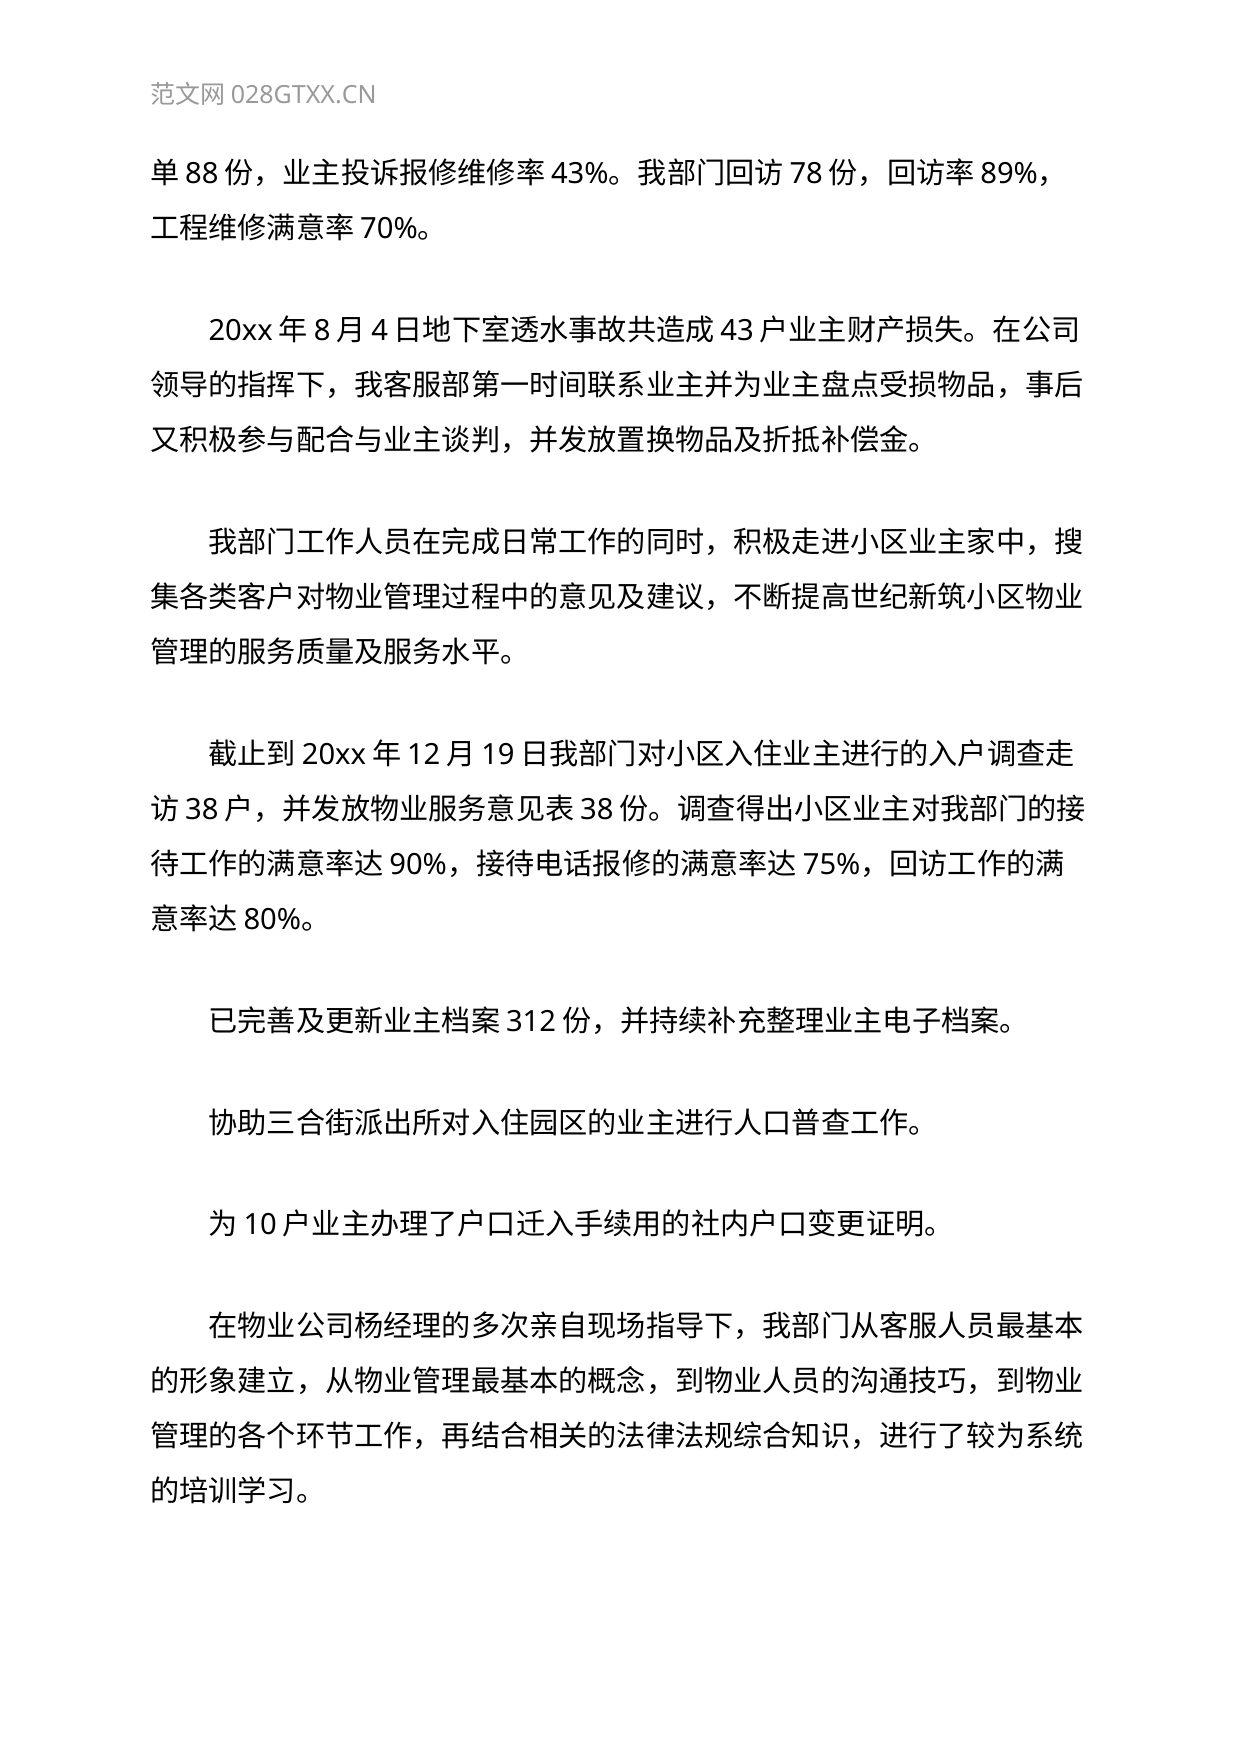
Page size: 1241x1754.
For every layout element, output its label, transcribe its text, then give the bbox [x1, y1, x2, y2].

text 已完善及更新业主档案312份，并持续补充整理业主电子档案。 [150, 997, 1090, 1039]
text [150, 150, 1090, 247]
text 我部门工作人员在完成日常工作的同时，积极走进小区业主家中，搜集各类客户对物业管理过程中的意见及建议，不断提高世纪新筑小区物业管理的服务质量及服务水平。 [150, 519, 1090, 671]
text 为10户业主办理了户口迁入手续用的社内户口变更证明。 [150, 1201, 1090, 1243]
text 20xx年8月4日地下室透水事故共造成43户业主财产损失。在公司领导的指挥下，我客服部第一时间联系业主并为业主盘点受损物品，事后又积极参与配合与业主谈判，并发放置换物品及折抵补偿金。 [150, 307, 1090, 459]
text 协助三合街派出所对入住园区的业主进行人口普查工作。 [150, 1099, 1090, 1141]
text 截止到20xx年12月19日我部门对小区入住业主进行的入户调查走访38户，并发放物业服务意见表38份。调查得出小区业主对我部门的接待工作的满意率达90%，接待电话报修的满意率达75%，回访工作的满意率达80%。 [150, 730, 1090, 938]
text 在物业公司杨经理的多次亲自现场指导下，我部门从客服人员最基本的形象建立，从物业管理最基本的概念，到物业人员的沟通技巧，到物业管理的各个环节工作，再结合相关的法律法规综合知识，进行了较为系统的培训学习。 [150, 1303, 1090, 1510]
